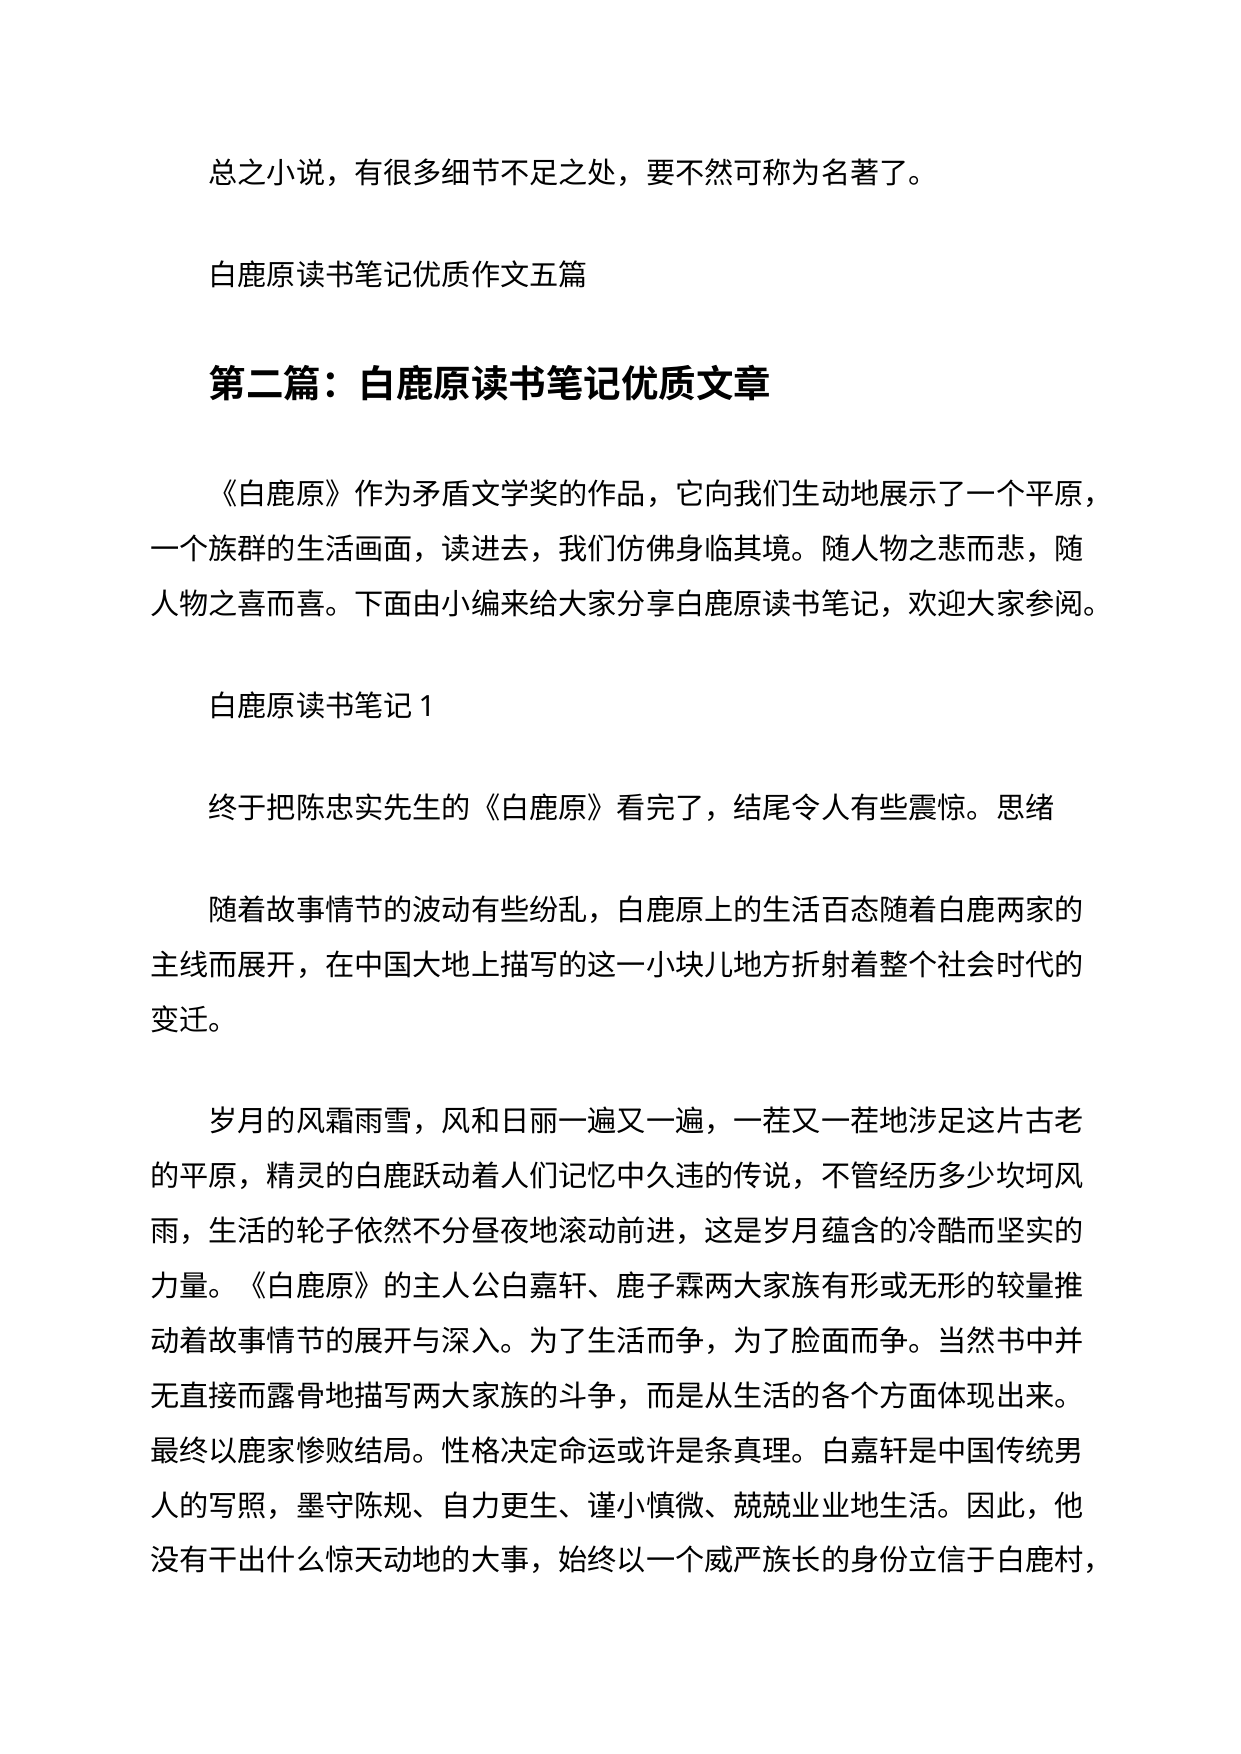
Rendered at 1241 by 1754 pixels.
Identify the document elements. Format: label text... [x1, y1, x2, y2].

text 白鹿原读书笔记优质作文五篇 [150, 252, 1090, 294]
text 白鹿原读书笔记1 [150, 682, 1090, 725]
text 《白鹿原》作为矛盾文学奖的作品，它向我们生动地展示了一个平原，一个族群的生活画面，读进去，我们仿佛身临其境。随人物之悲而悲，随人物之喜而喜。下面由小编来给大家分享白鹿原读书笔记，欢迎大家参阅。 [150, 471, 1090, 623]
text 第二篇：白鹿原读书笔记优质文章 [150, 353, 1090, 408]
text 终于把陈忠实先生的《白鹿原》看完了，结尾令人有些震惊。思绪 [150, 784, 1090, 827]
text 总之小说，有很多细节不足之处，要不然可称为名著了。 [150, 150, 1090, 192]
text 随着故事情节的波动有些纷乱，白鹿原上的生活百态随着白鹿两家的主线而展开，在中国大地上描写的这一小块儿地方折射着整个社会时代的变迁。 [150, 886, 1090, 1038]
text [150, 1098, 1090, 1579]
